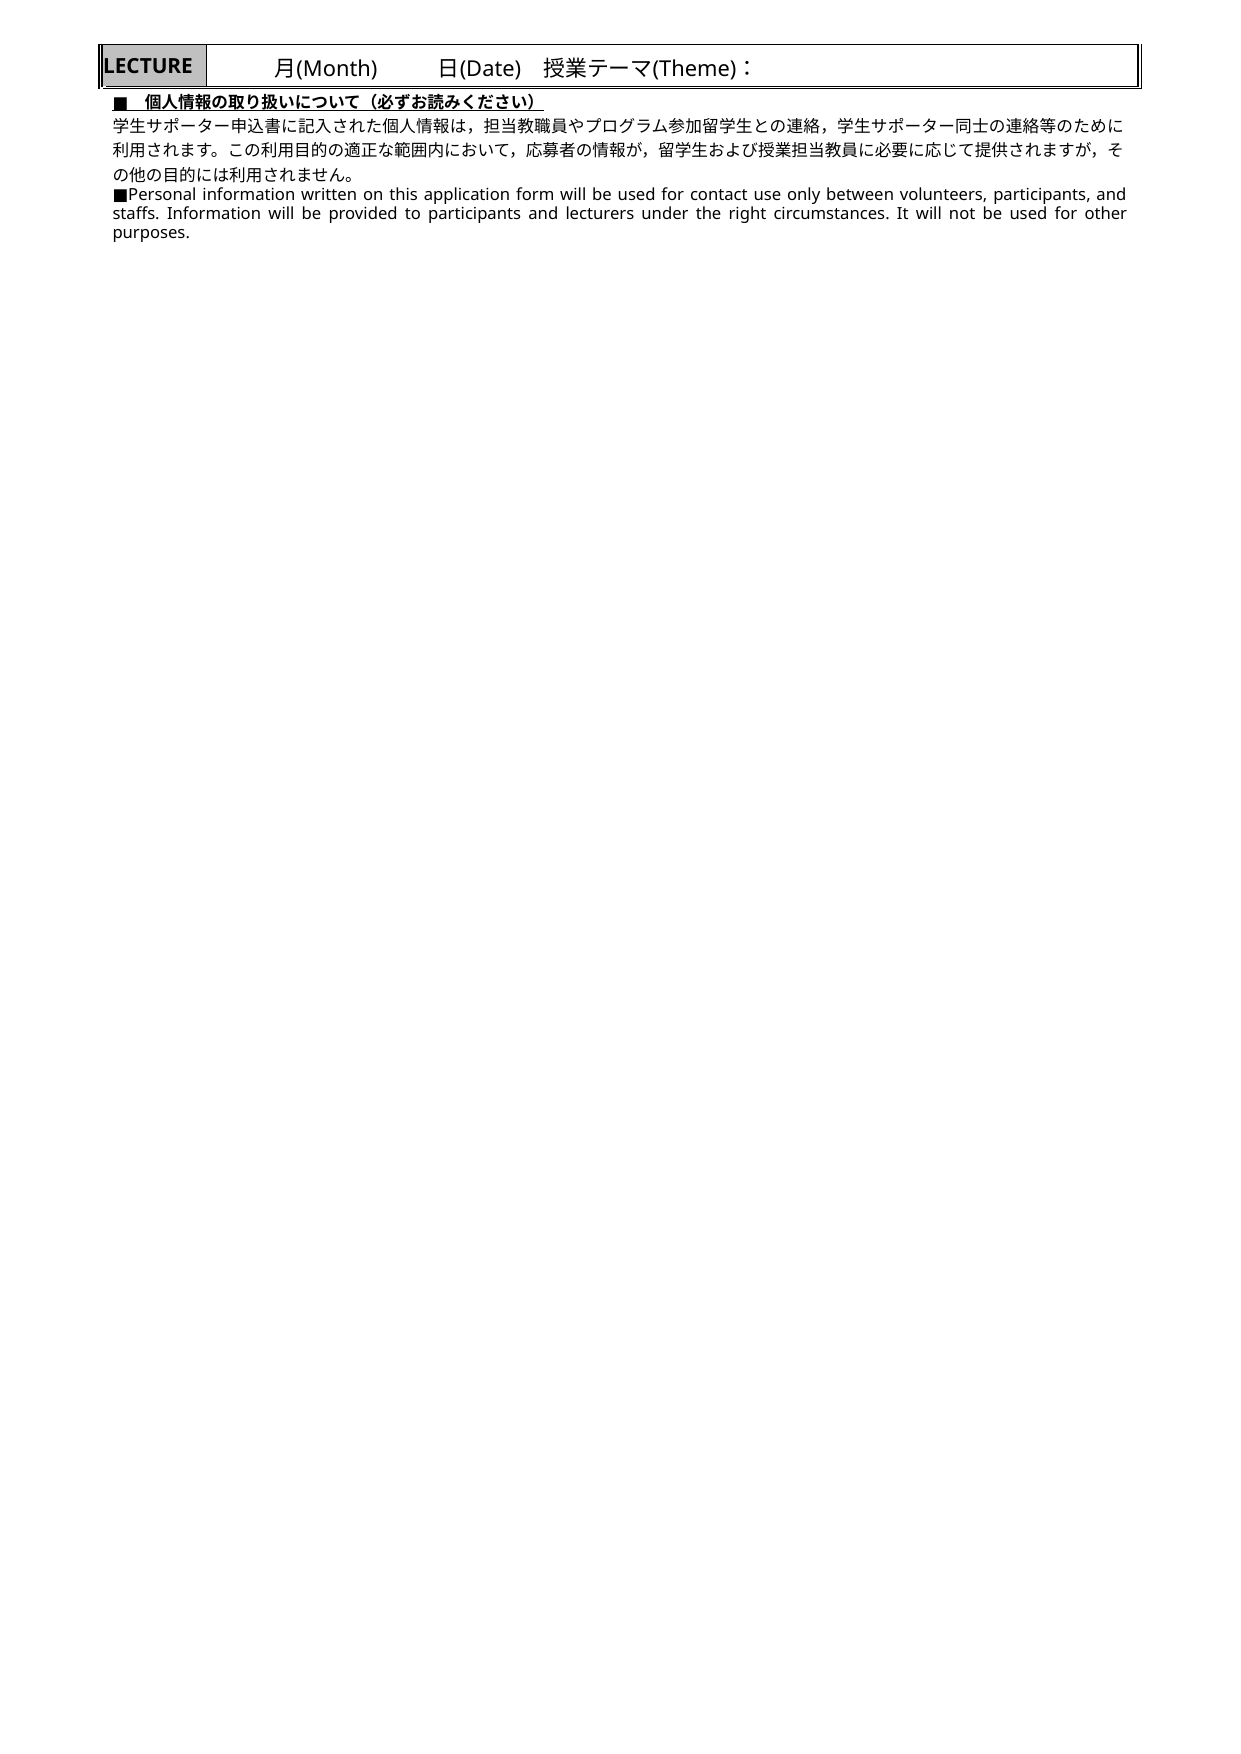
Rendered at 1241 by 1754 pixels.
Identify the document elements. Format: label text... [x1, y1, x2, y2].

text ■ 個人情報の取り扱いについて（必ずお読みください） [112, 89, 1128, 113]
table_cell 月(Month) 日(Date) 授業テーマ(Theme)： [207, 45, 1137, 86]
text ■Personal information written on this application form will be used for contact use only between volunteers, participants, and staffs. Information will be provided to participants and lecturers under the right circumstances. It will not be used for other purposes. [112, 186, 1128, 242]
text 学生サポーター申込書に記入された個人情報は，担当教職員やプログラム参加留学生との連絡，学生サポーター同士の連絡等のために利用されます。この利用目的の適正な範囲内において，応募者の情報が，留学生および授業担当教員に必要に応じて提供されますが，その他の目的には利用されません。 [112, 113, 1128, 186]
table_cell 受講する授業 LECTURE [103, 45, 206, 86]
